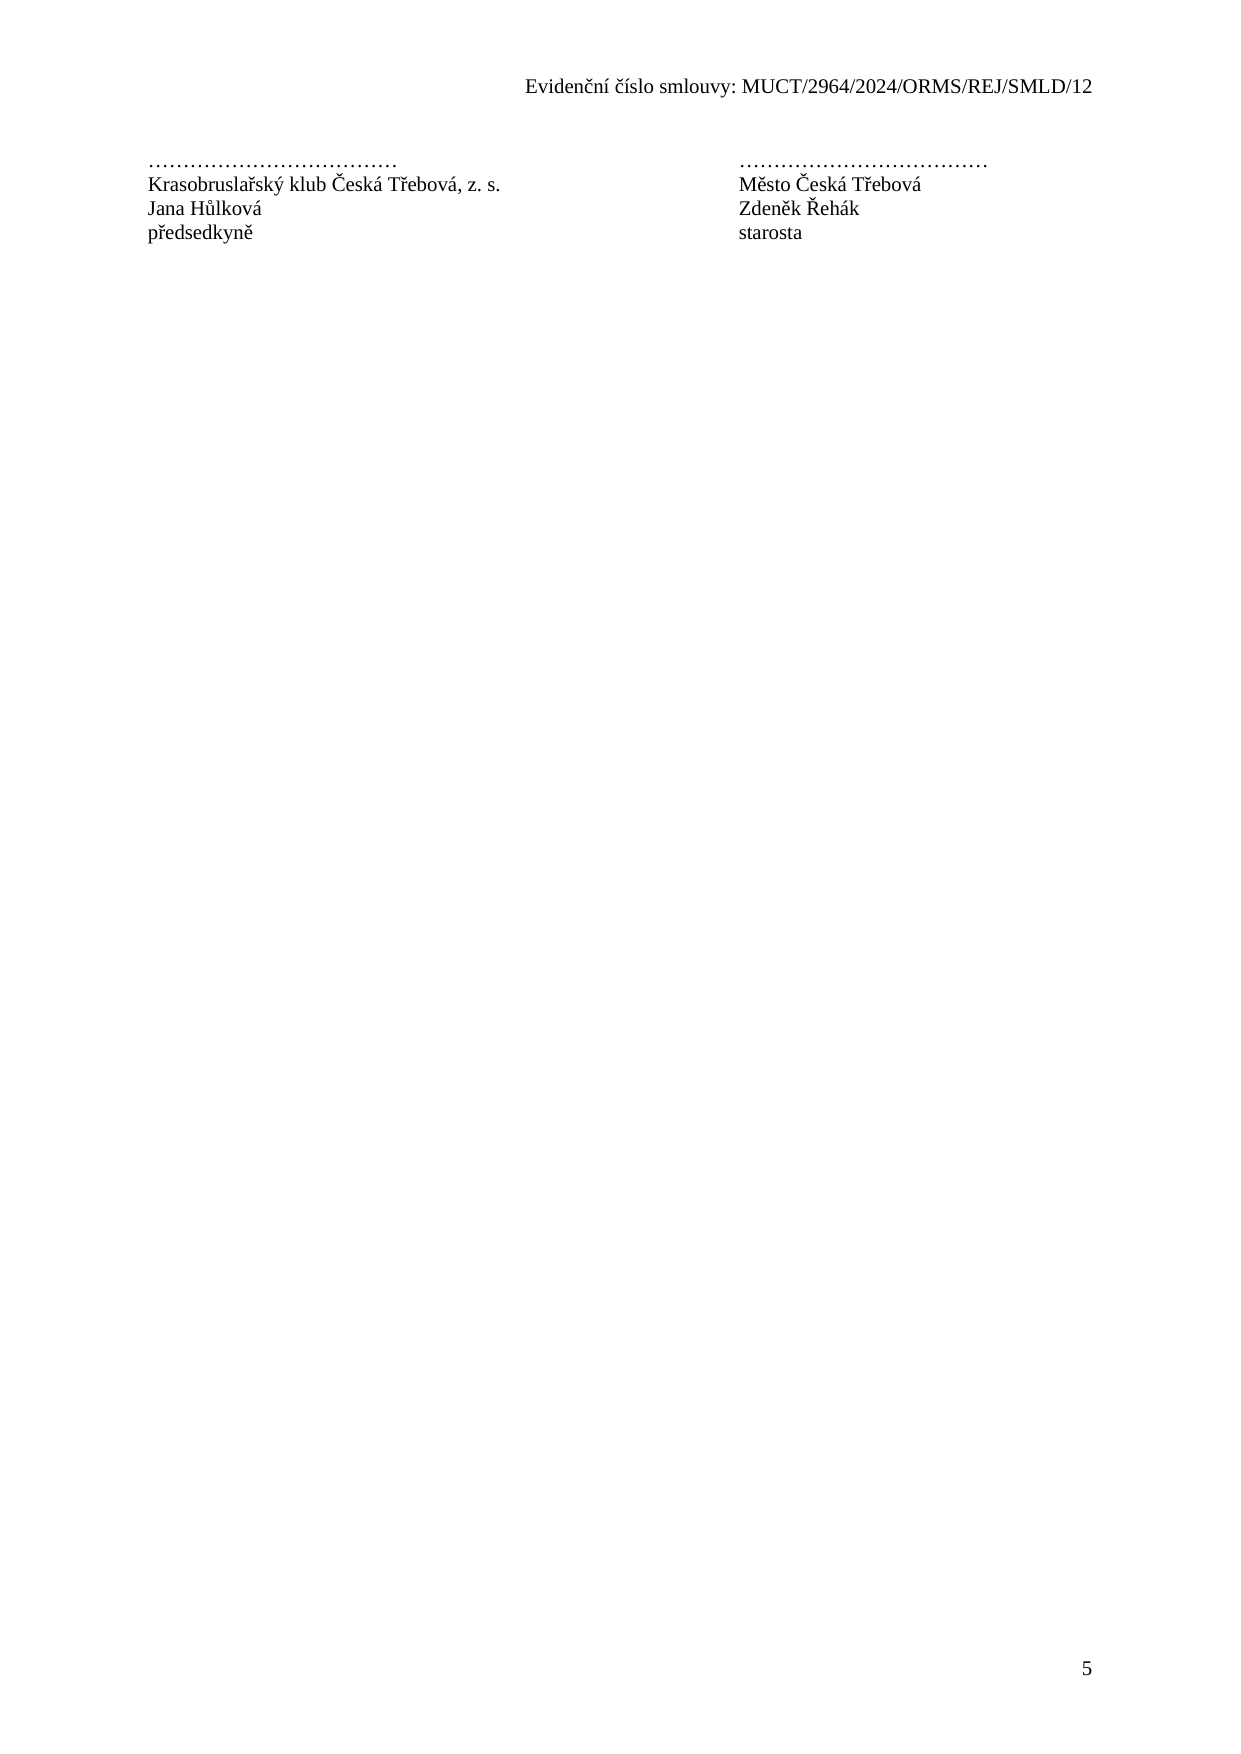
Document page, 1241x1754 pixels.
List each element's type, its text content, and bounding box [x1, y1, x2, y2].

text předsedkyně starosta [148, 220, 1093, 244]
text ……………………………… ……………………………… [148, 148, 1093, 172]
text Jana Hůlková Zdeněk Řehák [148, 196, 1093, 220]
text Krasobruslařský klub Česká Třebová, z. s. Město Česká Třebová [148, 172, 1093, 196]
